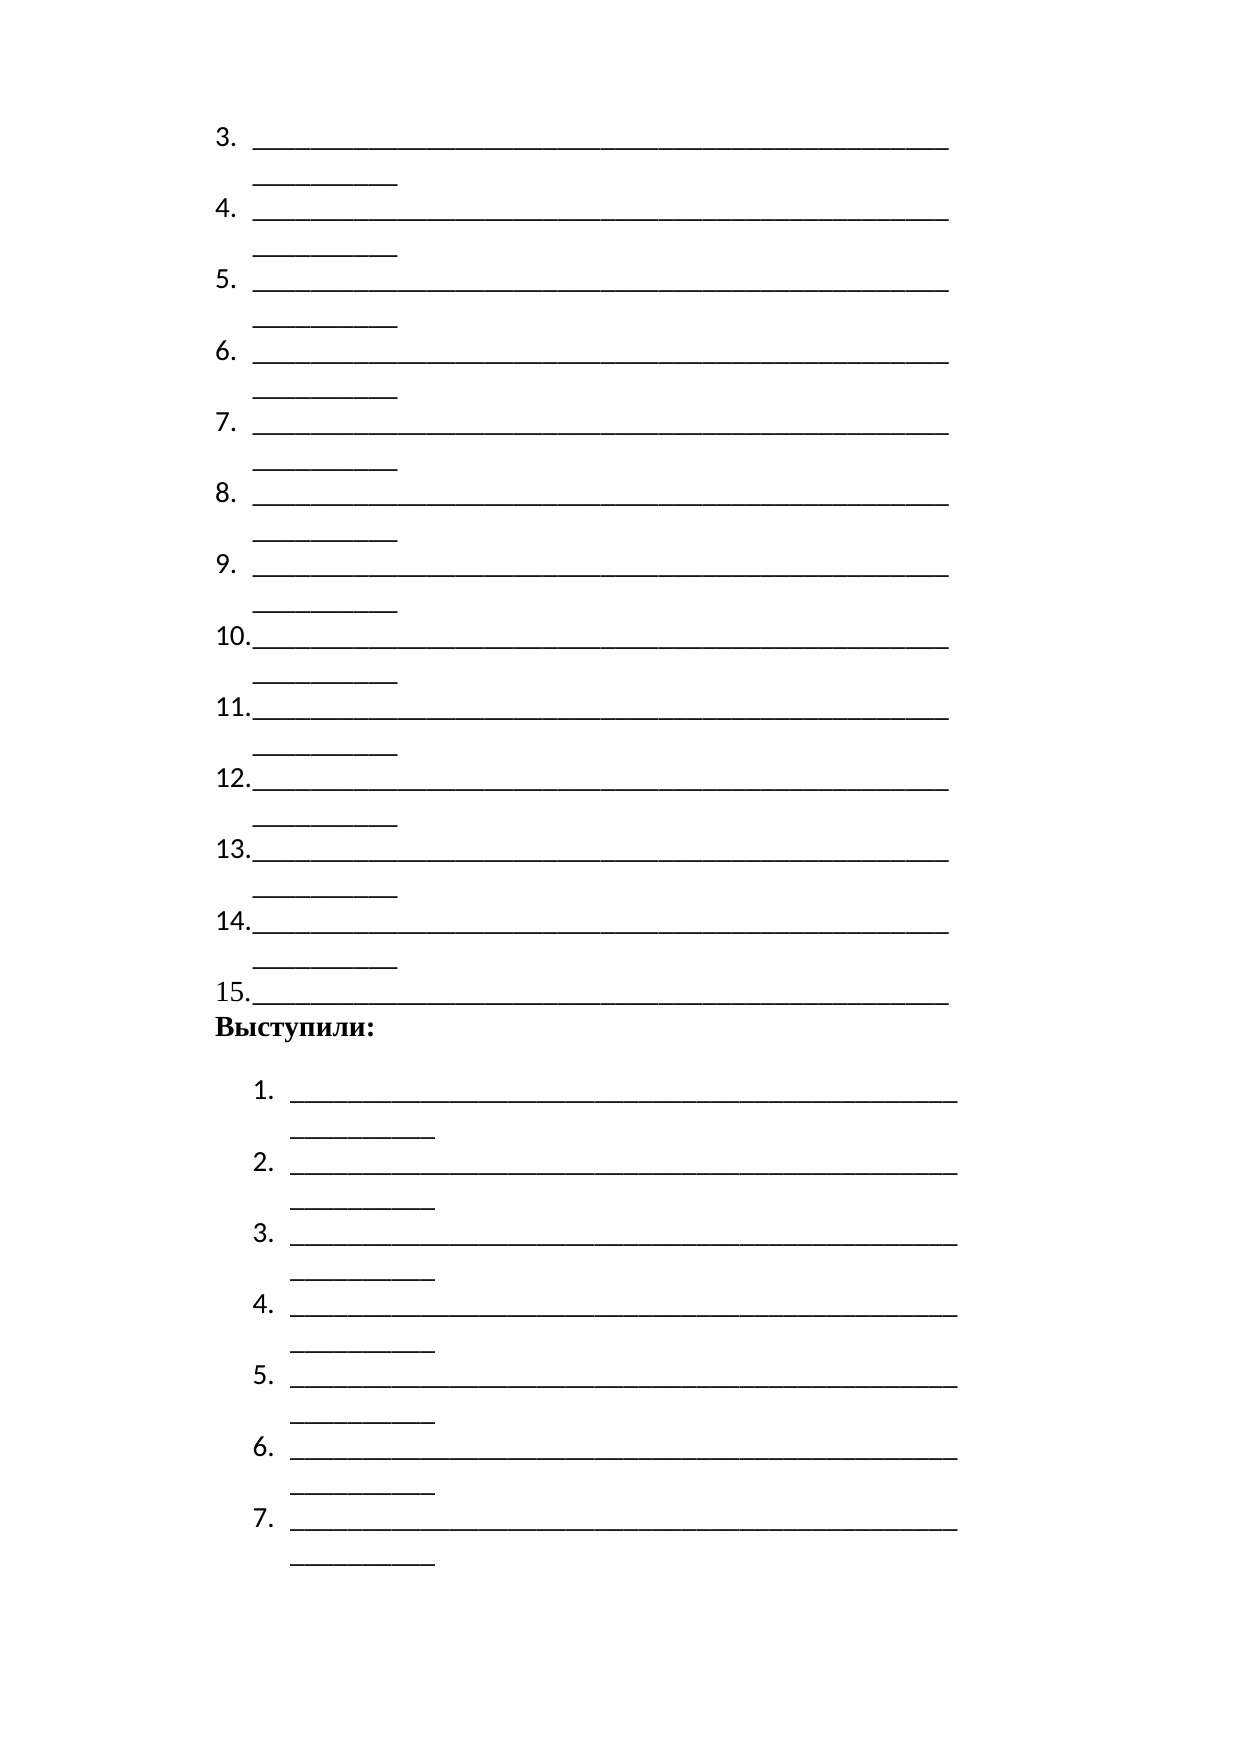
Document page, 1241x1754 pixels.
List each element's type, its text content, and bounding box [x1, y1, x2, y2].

list ______________________________________________ __________ [252, 1285, 1152, 1356]
list ______________________________________________ __________ [252, 1428, 1152, 1499]
list ________________________________________________ __________ [215, 688, 1152, 759]
list ______________________________________________ __________ [252, 1499, 1152, 1570]
list ________________________________________________ __________ [215, 617, 1152, 688]
list ________________________________________________ [215, 973, 1152, 1009]
list ________________________________________________ __________ [215, 546, 1152, 617]
list ________________________________________________ __________ [215, 831, 1152, 902]
list ________________________________________________ __________ [215, 474, 1152, 546]
list ______________________________________________ __________ [252, 1143, 1152, 1214]
list ______________________________________________ __________ [252, 1214, 1152, 1285]
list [215, 118, 1152, 189]
list ______________________________________________ __________ [252, 1071, 1152, 1143]
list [215, 189, 1152, 261]
text Выступили: [215, 1009, 1152, 1042]
list ________________________________________________ __________ [215, 332, 1152, 403]
list ________________________________________________ __________ [215, 902, 1152, 973]
list ______________________________________________ __________ [252, 1356, 1152, 1428]
list ________________________________________________ __________ [215, 759, 1152, 831]
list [215, 261, 1152, 332]
list ________________________________________________ __________ [215, 403, 1152, 474]
